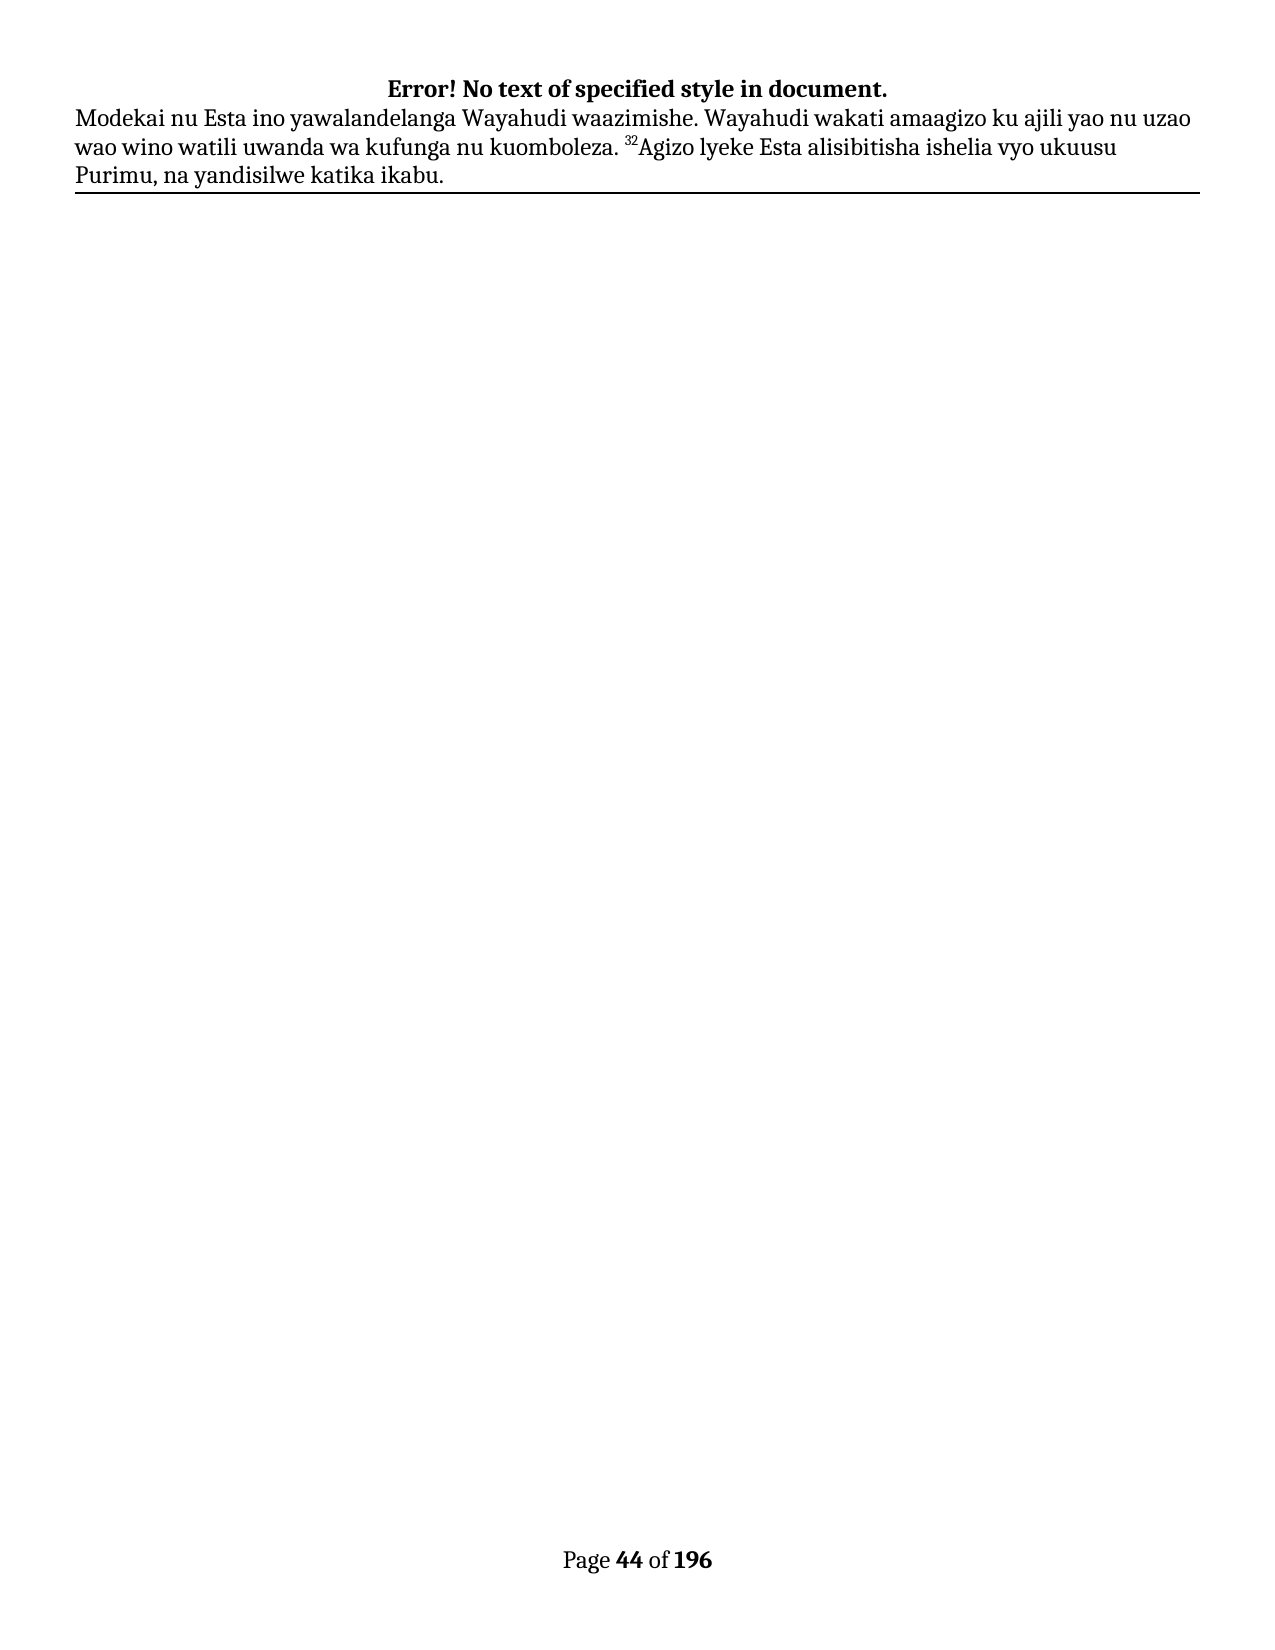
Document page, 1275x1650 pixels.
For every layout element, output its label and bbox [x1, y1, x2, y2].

text [75, 104, 1200, 192]
